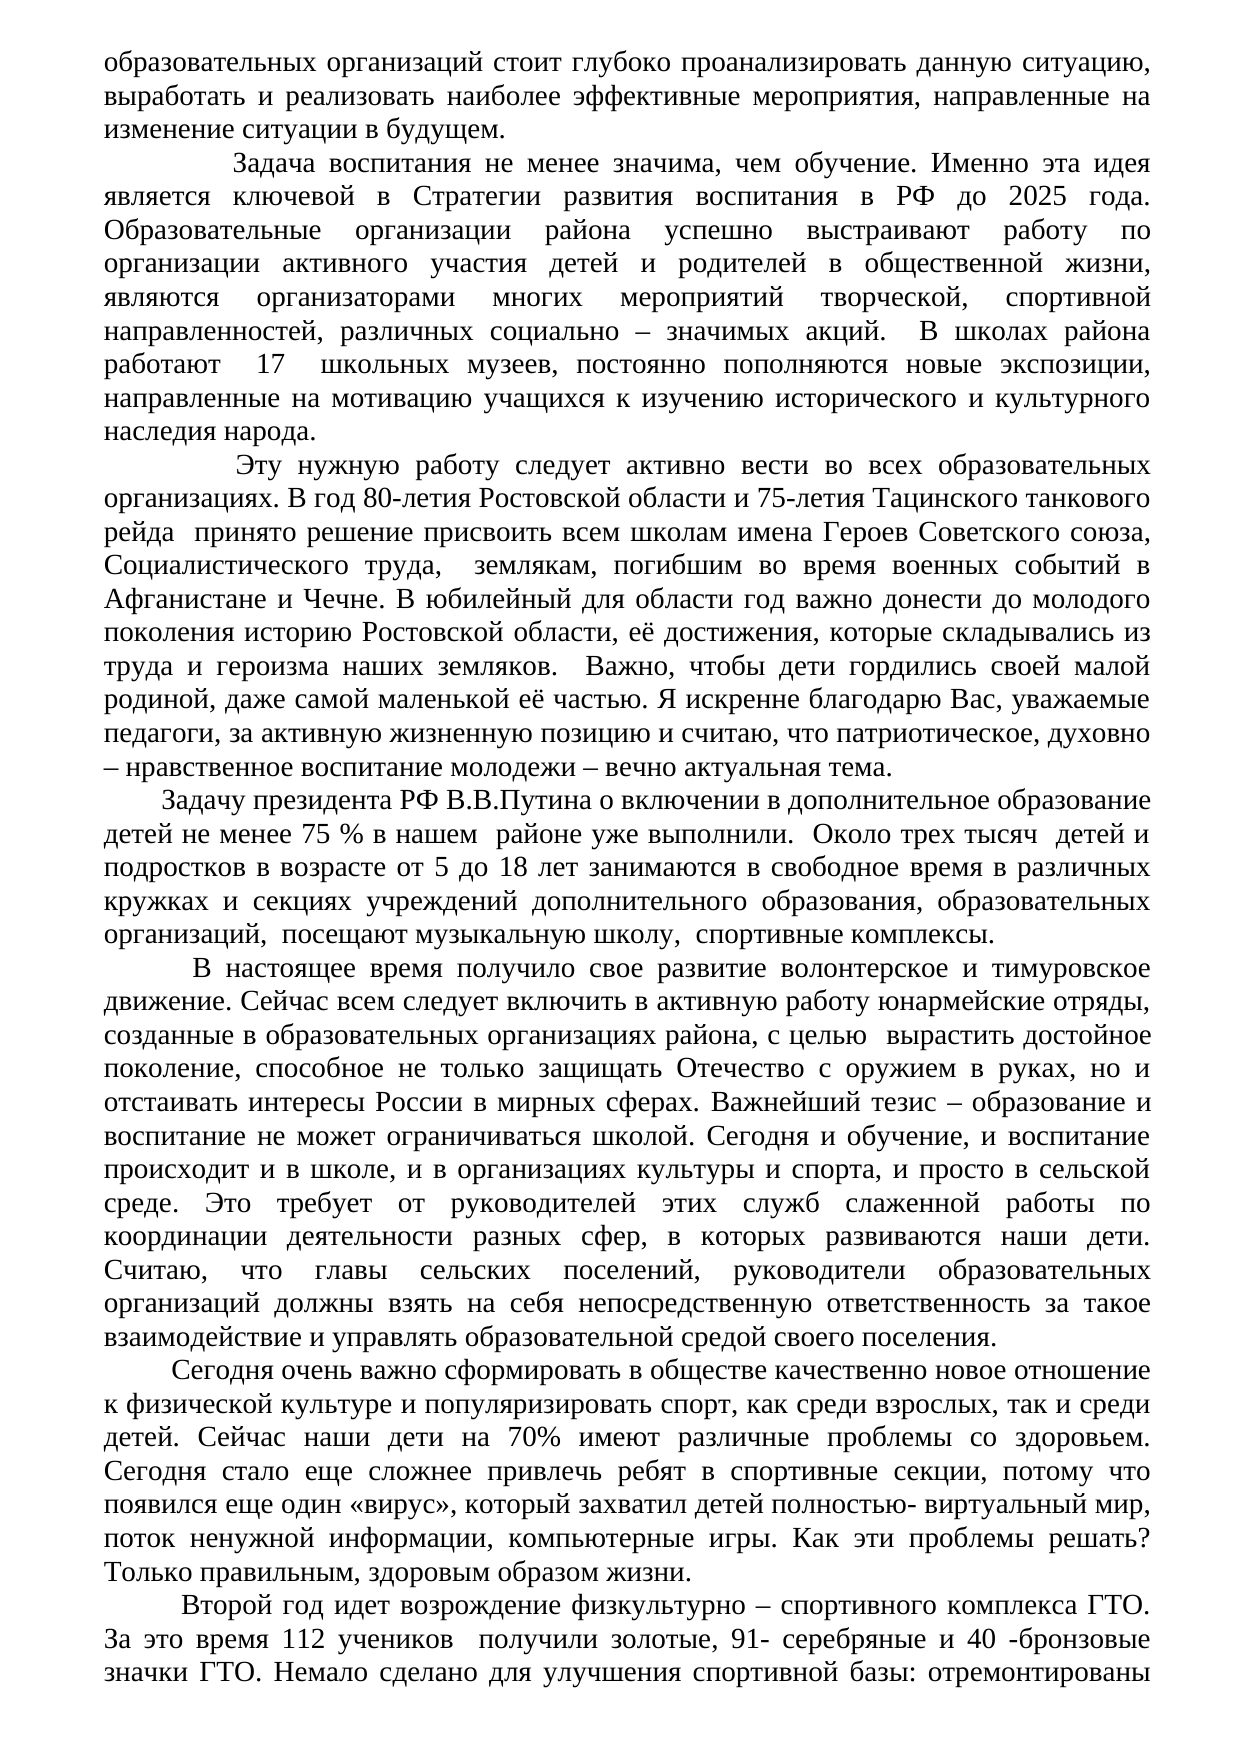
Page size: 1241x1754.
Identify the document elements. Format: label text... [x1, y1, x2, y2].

text Эту нужную работу следует активно вести во всех образовательных организациях. В год 80-летия Ростовской области и 75-летия Тацинского танкового рейда принято решение присвоить всем школам имена Героев Советского союза, Социалистического труда, землякам, погибшим во время военных событий в Афганистане и Чечне. В юбилейный для области год важно донести до молодого поколения историю Ростовской области, её достижения, которые складывались из труда и героизма наших земляков. Важно, чтобы дети гордились своей малой родиной, даже самой маленькой её частью. Я искренне благодарю Вас, уважаемые педагоги, за активную жизненную позицию и считаю, что патриотическое, духовно – нравственное воспитание молодежи – вечно актуальная тема. [103, 447, 1152, 782]
text В настоящее время получило свое развитие волонтерское и тимуровское движение. Сейчас всем следует включить в активную работу юнармейские отряды, созданные в образовательных организациях района, с целью вырастить достойное поколение, способное не только защищать Отечество с оружием в руках, но и отстаивать интересы России в мирных сферах. Важнейший тезис – образование и воспитание не может ограничиваться школой. Сегодня и обучение, и воспитание происходит и в школе, и в организациях культуры и спорта, и просто в сельской среде. Это требует от руководителей этих служб слаженной работы по координации деятельности разных сфер, в которых развиваются наши дети. Считаю, что главы сельских поселений, руководители образовательных организаций должны взять на себя непосредственную ответственность за такое взаимодействие и управлять образовательной средой своего поселения. [103, 950, 1152, 1352]
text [103, 1587, 1152, 1688]
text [103, 44, 1152, 145]
text Задача воспитания не менее значима, чем обучение. Именно эта идея является ключевой в Стратегии развития воспитания в РФ до 2025 года. Образовательные организации района успешно выстраивают работу по организации активного участия детей и родителей в общественной жизни, являются организаторами многих мероприятий творческой, спортивной направленностей, различных социально – значимых акций. В школах района работают 17 школьных музеев, постоянно пополняются новые экспозиции, направленные на мотивацию учащихся к изучению исторического и культурного наследия народа. [103, 145, 1152, 447]
text Сегодня очень важно сформировать в обществе качественно новое отношение к физической культуре и популяризировать спорт, как среди взрослых, так и среди детей. Сейчас наши дети на 70% имеют различные проблемы со здоровьем. Сегодня стало еще сложнее привлечь ребят в спортивные секции, потому что появился еще один «вирус», который захватил детей полностью- виртуальный мир, поток ненужной информации, компьютерные игры. Как эти проблемы решать? Только правильным, здоровым образом жизни. [103, 1352, 1152, 1587]
text Задачу президента РФ В.В.Путина о включении в дополнительное образование детей не менее 75 % в нашем районе уже выполнили. Около трех тысяч детей и подростков в возрасте от 5 до 18 лет занимаются в свободное время в различных кружках и секциях учреждений дополнительного образования, образовательных организаций, посещают музыкальную школу, спортивные комплексы. [103, 782, 1152, 950]
